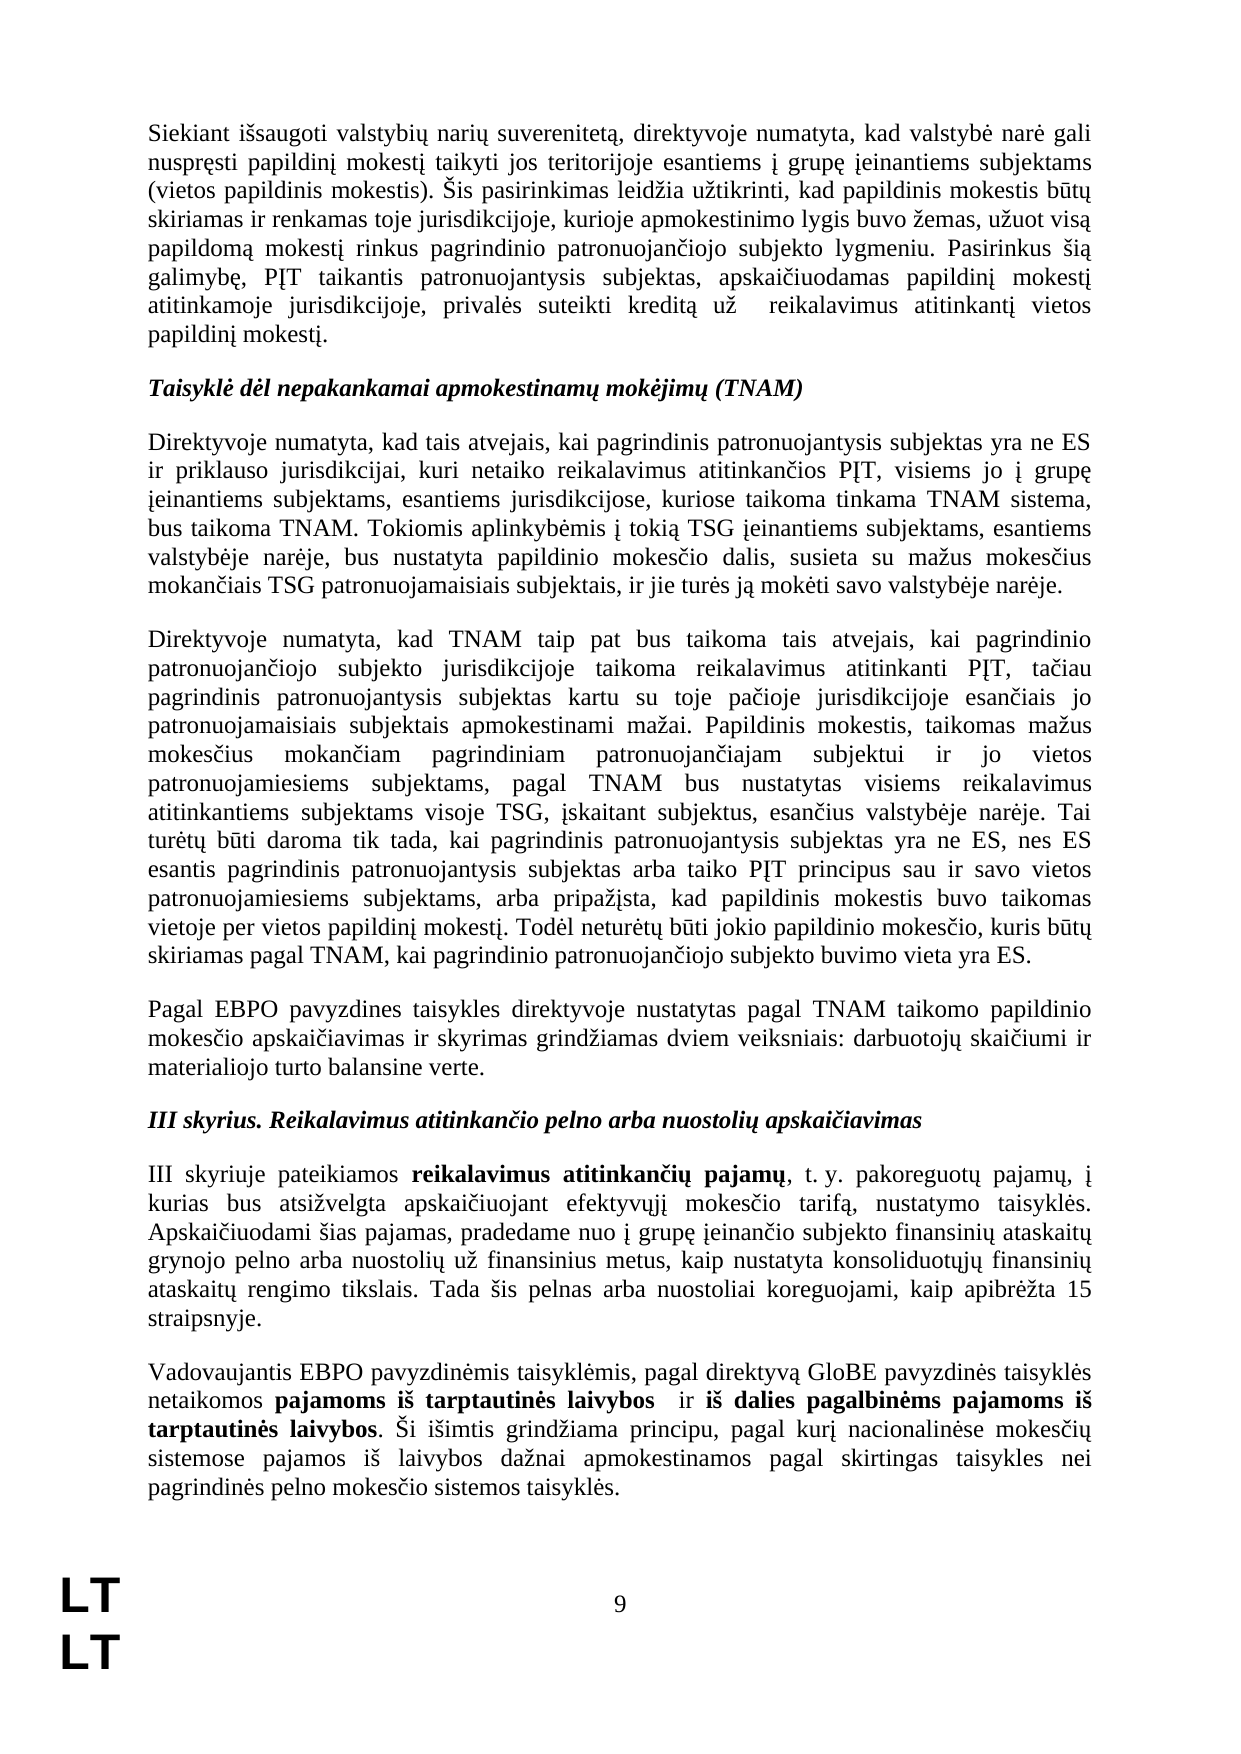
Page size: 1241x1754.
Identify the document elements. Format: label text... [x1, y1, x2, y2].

text Vadovaujantis EBPO pavyzdinėmis taisyklėmis, pagal direktyvą GloBE pavyzdinės taisyklės netaikomos pajamoms iš tarptautinės laivybos ir iš dalies pagalbinėms pajamoms iš tarptautinės laivybos. Ši išimtis grindžiama principu, pagal kurį nacionalinėse mokesčių sistemose pajamos iš laivybos dažnai apmokestinamos pagal skirtingas taisykles nei pagrindinės pelno mokesčio sistemos taisyklės. [148, 1357, 1092, 1501]
text Siekiant išsaugoti valstybių narių suverenitetą, direktyvoje numatyta, kad valstybė narė gali nuspręsti papildinį mokestį taikyti jos teritorijoje esantiems į grupę įeinantiems subjektams (vietos papildinis mokestis). Šis pasirinkimas leidžia užtikrinti, kad papildinis mokestis būtų skiriamas ir renkamas toje jurisdikcijoje, kurioje apmokestinimo lygis buvo žemas, užuot visą papildomą mokestį rinkus pagrindinio patronuojančiojo subjekto lygmeniu. Pasirinkus šią galimybę, PĮT taikantis patronuojantysis subjektas, apskaičiuodamas papildinį mokestį atitinkamoje jurisdikcijoje, privalės suteikti kreditą už reikalavimus atitinkantį vietos papildinį mokestį. [148, 118, 1092, 348]
text Taisyklė dėl nepakankamai apmokestinamų mokėjimų (TNAM) [148, 373, 1092, 402]
text Direktyvoje numatyta, kad TNAM taip pat bus taikoma tais atvejais, kai pagrindinio patronuojančiojo subjekto jurisdikcijoje taikoma reikalavimus atitinkanti PĮT, tačiau pagrindinis patronuojantysis subjektas kartu su toje pačioje jurisdikcijoje esančiais jo patronuojamaisiais subjektais apmokestinami mažai. Papildinis mokestis, taikomas mažus mokesčius mokančiam pagrindiniam patronuojančiajam subjektui ir jo vietos patronuojamiesiems subjektams, pagal TNAM bus nustatytas visiems reikalavimus atitinkantiems subjektams visoje TSG, įskaitant subjektus, esančius valstybėje narėje. Tai turėtų būti daroma tik tada, kai pagrindinis patronuojantysis subjektas yra ne ES, nes ES esantis pagrindinis patronuojantysis subjektas arba taiko PĮT principus sau ir savo vietos patronuojamiesiems subjektams, arba pripažįsta, kad papildinis mokestis buvo taikomas vietoje per vietos papildinį mokestį. Todėl neturėtų būti jokio papildinio mokesčio, kuris būtų skiriamas pagal TNAM, kai pagrindinio patronuojančiojo subjekto buvimo vieta yra ES. [148, 624, 1092, 969]
text III skyrius. Reikalavimus atitinkančio pelno arba nuostolių apskaičiavimas [148, 1106, 1092, 1134]
text III skyriuje pateikiamos reikalavimus atitinkančių pajamų, t. y. pakoreguotų pajamų, į kurias bus atsižvelgta apskaičiuojant efektyvųjį mokesčio tarifą, nustatymo taisyklės. Apskaičiuodami šias pajamas, pradedame nuo į grupę įeinančio subjekto finansinių ataskaitų grynojo pelno arba nuostolių už finansinius metus, kaip nustatyta konsoliduotųjų finansinių ataskaitų rengimo tikslais. Tada šis pelnas arba nuostoliai koreguojami, kaip apibrėžta 15 straipsnyje. [148, 1159, 1092, 1332]
text Direktyvoje numatyta, kad tais atvejais, kai pagrindinis patronuojantysis subjektas yra ne ES ir priklauso jurisdikcijai, kuri netaiko reikalavimus atitinkančios PĮT, visiems jo į grupę įeinantiems subjektams, esantiems jurisdikcijose, kuriose taikoma tinkama TNAM sistema, bus taikoma TNAM. Tokiomis aplinkybėmis į tokią TSG įeinantiems subjektams, esantiems valstybėje narėje, bus nustatyta papildinio mokesčio dalis, susieta su mažus mokesčius mokančiais TSG patronuojamaisiais subjektais, ir jie turės ją mokėti savo valstybėje narėje. [148, 427, 1092, 599]
text Pagal EBPO pavyzdines taisykles direktyvoje nustatytas pagal TNAM taikomo papildinio mokesčio apskaičiavimas ir skyrimas grindžiamas dviem veiksniais: darbuotojų skaičiumi ir materialiojo turto balansine verte. [148, 994, 1092, 1081]
